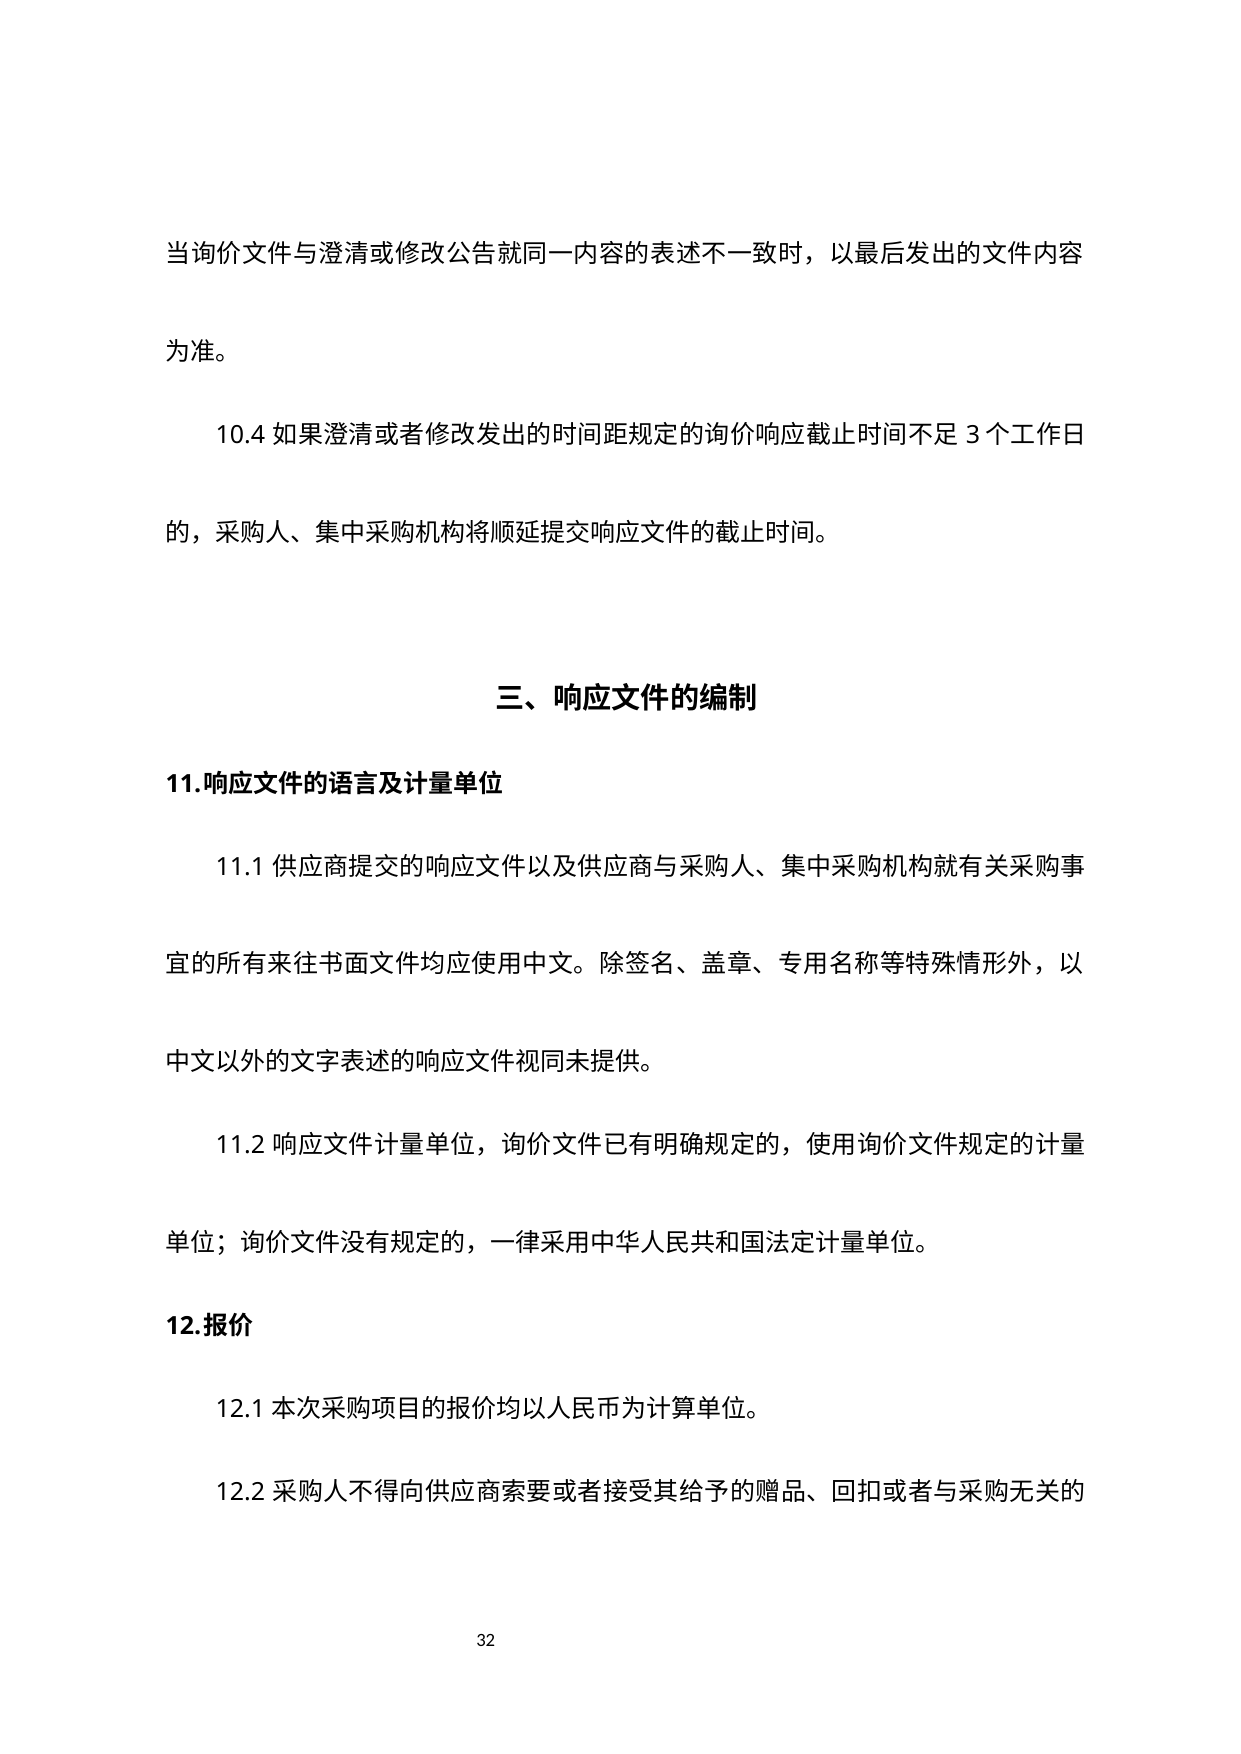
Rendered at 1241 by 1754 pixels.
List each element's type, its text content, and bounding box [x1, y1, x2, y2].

list 报价 [165, 1291, 1087, 1356]
list 响应文件的语言及计量单位 [165, 749, 1087, 814]
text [165, 219, 1087, 382]
text 11.1 供应商提交的响应文件以及供应商与采购人、集中采购机构就有关采购事宜的所有来往书面文件均应使用中文。除签名、盖章、专用名称等特殊情形外，以中文以外的文字表述的响应文件视同未提供。 [165, 832, 1087, 1092]
text 三、响应文件的编制 [165, 663, 1087, 728]
text 12.1 本次采购项目的报价均以人民币为计算单位。 [165, 1374, 1087, 1439]
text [165, 1457, 1087, 1522]
text 11.2 响应文件计量单位，询价文件已有明确规定的，使用询价文件规定的计量单位；询价文件没有规定的，一律采用中华人民共和国法定计量单位。 [165, 1110, 1087, 1273]
text 10.4 如果澄清或者修改发出的时间距规定的询价响应截止时间不足3个工作日的，采购人、集中采购机构将顺延提交响应文件的截止时间。 [165, 400, 1087, 563]
